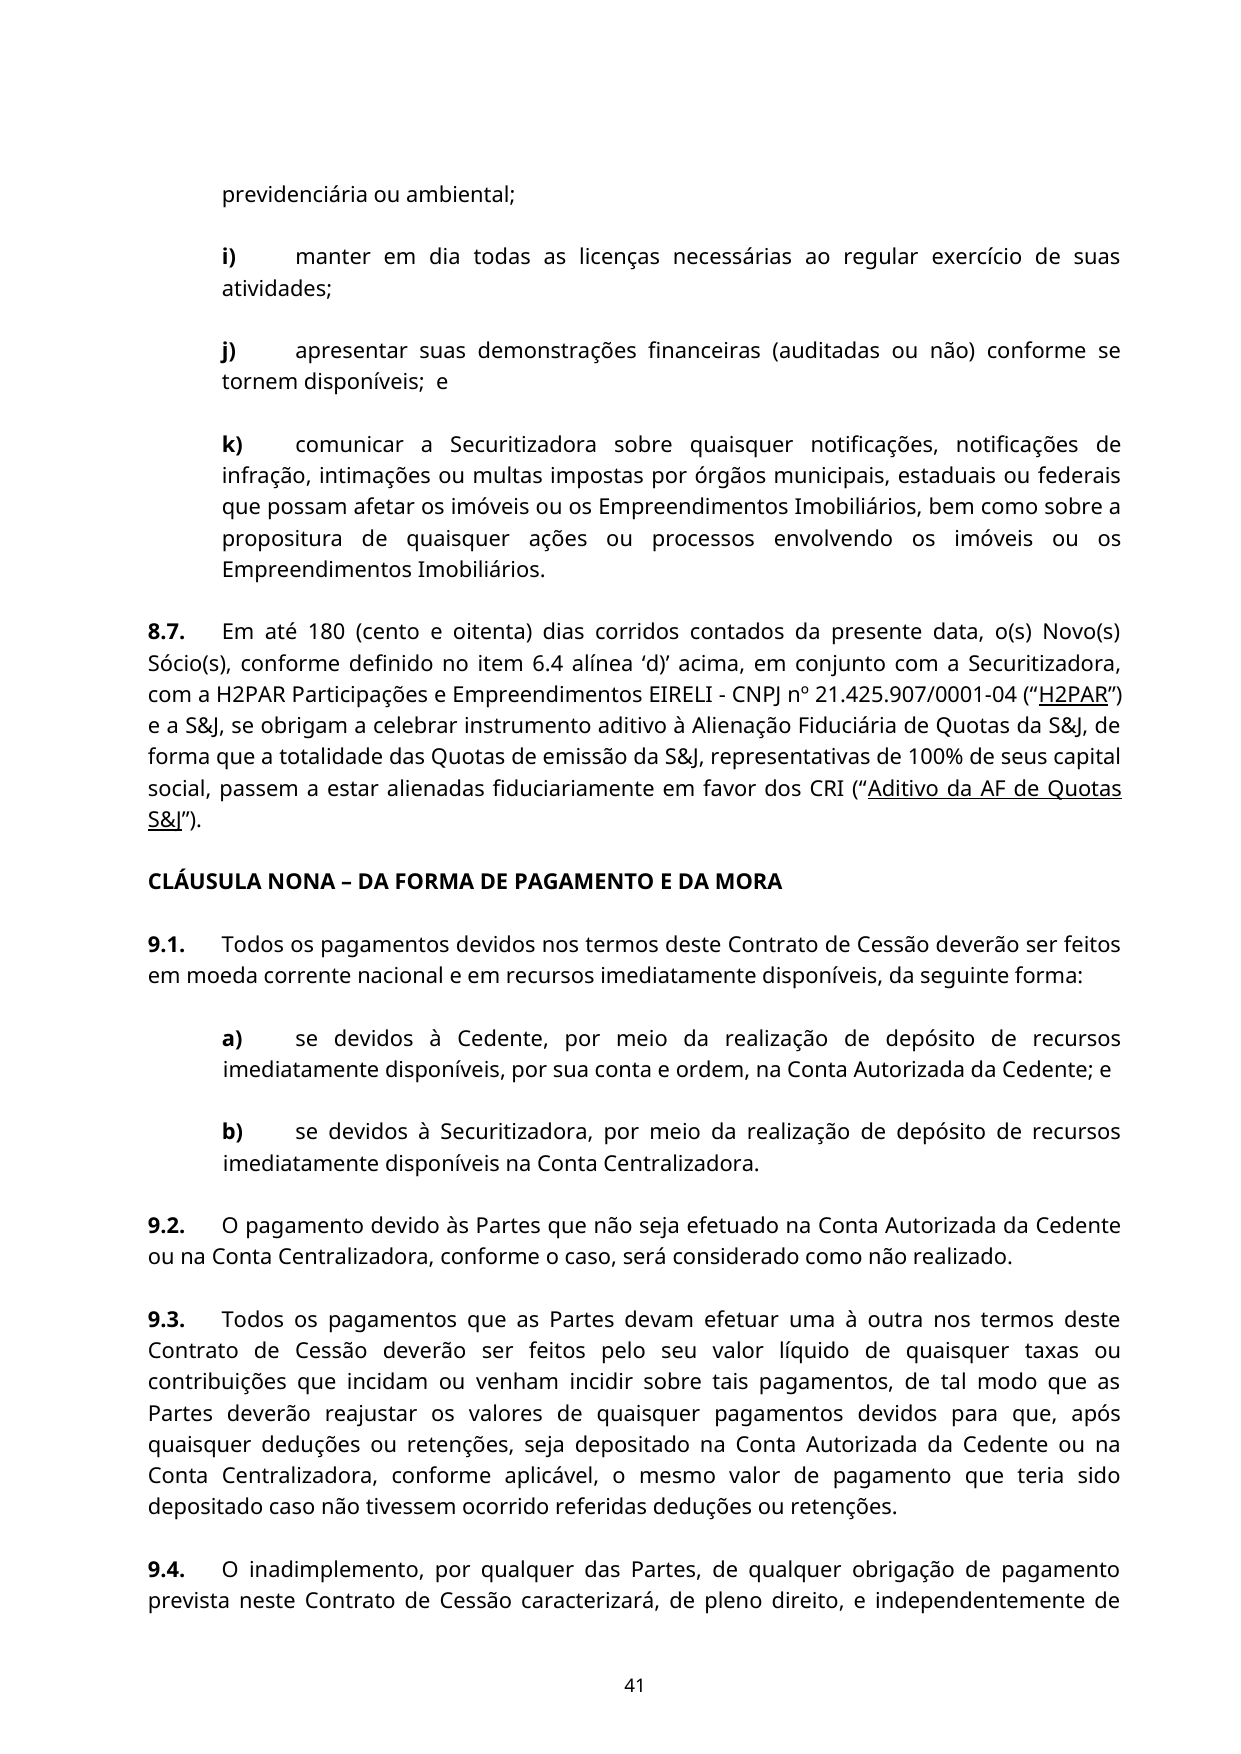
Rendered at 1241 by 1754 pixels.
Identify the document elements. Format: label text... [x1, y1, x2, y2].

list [148, 1552, 1122, 1615]
list O pagamento devido às Partes que não seja efetuado na Conta Autorizada da Cedente ou na Conta Centralizadora, conforme o caso, será considerado como não realizado. [148, 1208, 1122, 1271]
list manter em dia todas as licenças necessárias ao regular exercício de suas atividades; [222, 240, 1122, 302]
list se devidos à Cedente, por meio da realização de depósito de recursos imediatamente disponíveis, por sua conta e ordem, na Conta Autorizada da Cedente; e [222, 1021, 1122, 1083]
list Todos os pagamentos devidos nos termos deste Contrato de Cessão deverão ser feitos em moeda corrente nacional e em recursos imediatamente disponíveis, da seguinte forma: [148, 927, 1122, 990]
list apresentar suas demonstrações financeiras (auditadas ou não) conforme se tornem disponíveis; e [222, 333, 1122, 396]
text CLÁUSULA NONA – DA FORMA DE PAGAMENTO E DA MORA [148, 865, 1122, 896]
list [222, 177, 1122, 208]
list comunicar a Securitizadora sobre quaisquer notificações, notificações de infração, intimações ou multas impostas por órgãos municipais, estaduais ou federais que possam afetar os imóveis ou os Empreendimentos Imobiliários, bem como sobre a propositura de quaisquer ações ou processos envolvendo os imóveis ou os Empreendimentos Imobiliários. [222, 427, 1122, 583]
list Em até 180 (cento e oitenta) dias corridos contados da presente data, o(s) Novo(s) Sócio(s), conforme definido no item 6.4 alínea ‘d)’ acima, em conjunto com a Securitizadora, com a H2PAR Participações e Empreendimentos EIRELI - CNPJ nº 21.425.907/0001-04 (“H2PAR”) e a S&J, se obrigam a celebrar instrumento aditivo à Alienação Fiduciária de Quotas da S&J, de forma que a totalidade das Quotas de emissão da S&J, representativas de 100% de seus capital social, passem a estar alienadas fiduciariamente em favor dos CRI (“Aditivo da AF de Quotas S&J”). [148, 615, 1122, 833]
list se devidos à Securitizadora, por meio da realização de depósito de recursos imediatamente disponíveis na Conta Centralizadora. [222, 1115, 1122, 1177]
list Todos os pagamentos que as Partes devam efetuar uma à outra nos termos deste Contrato de Cessão deverão ser feitos pelo seu valor líquido de quaisquer taxas ou contribuições que incidam ou venham incidir sobre tais pagamentos, de tal modo que as Partes deverão reajustar os valores de quaisquer pagamentos devidos para que, após quaisquer deduções ou retenções, seja depositado na Conta Autorizada da Cedente ou na Conta Centralizadora, conforme aplicável, o mesmo valor de pagamento que teria sido depositado caso não tivessem ocorrido referidas deduções ou retenções. [148, 1302, 1122, 1521]
